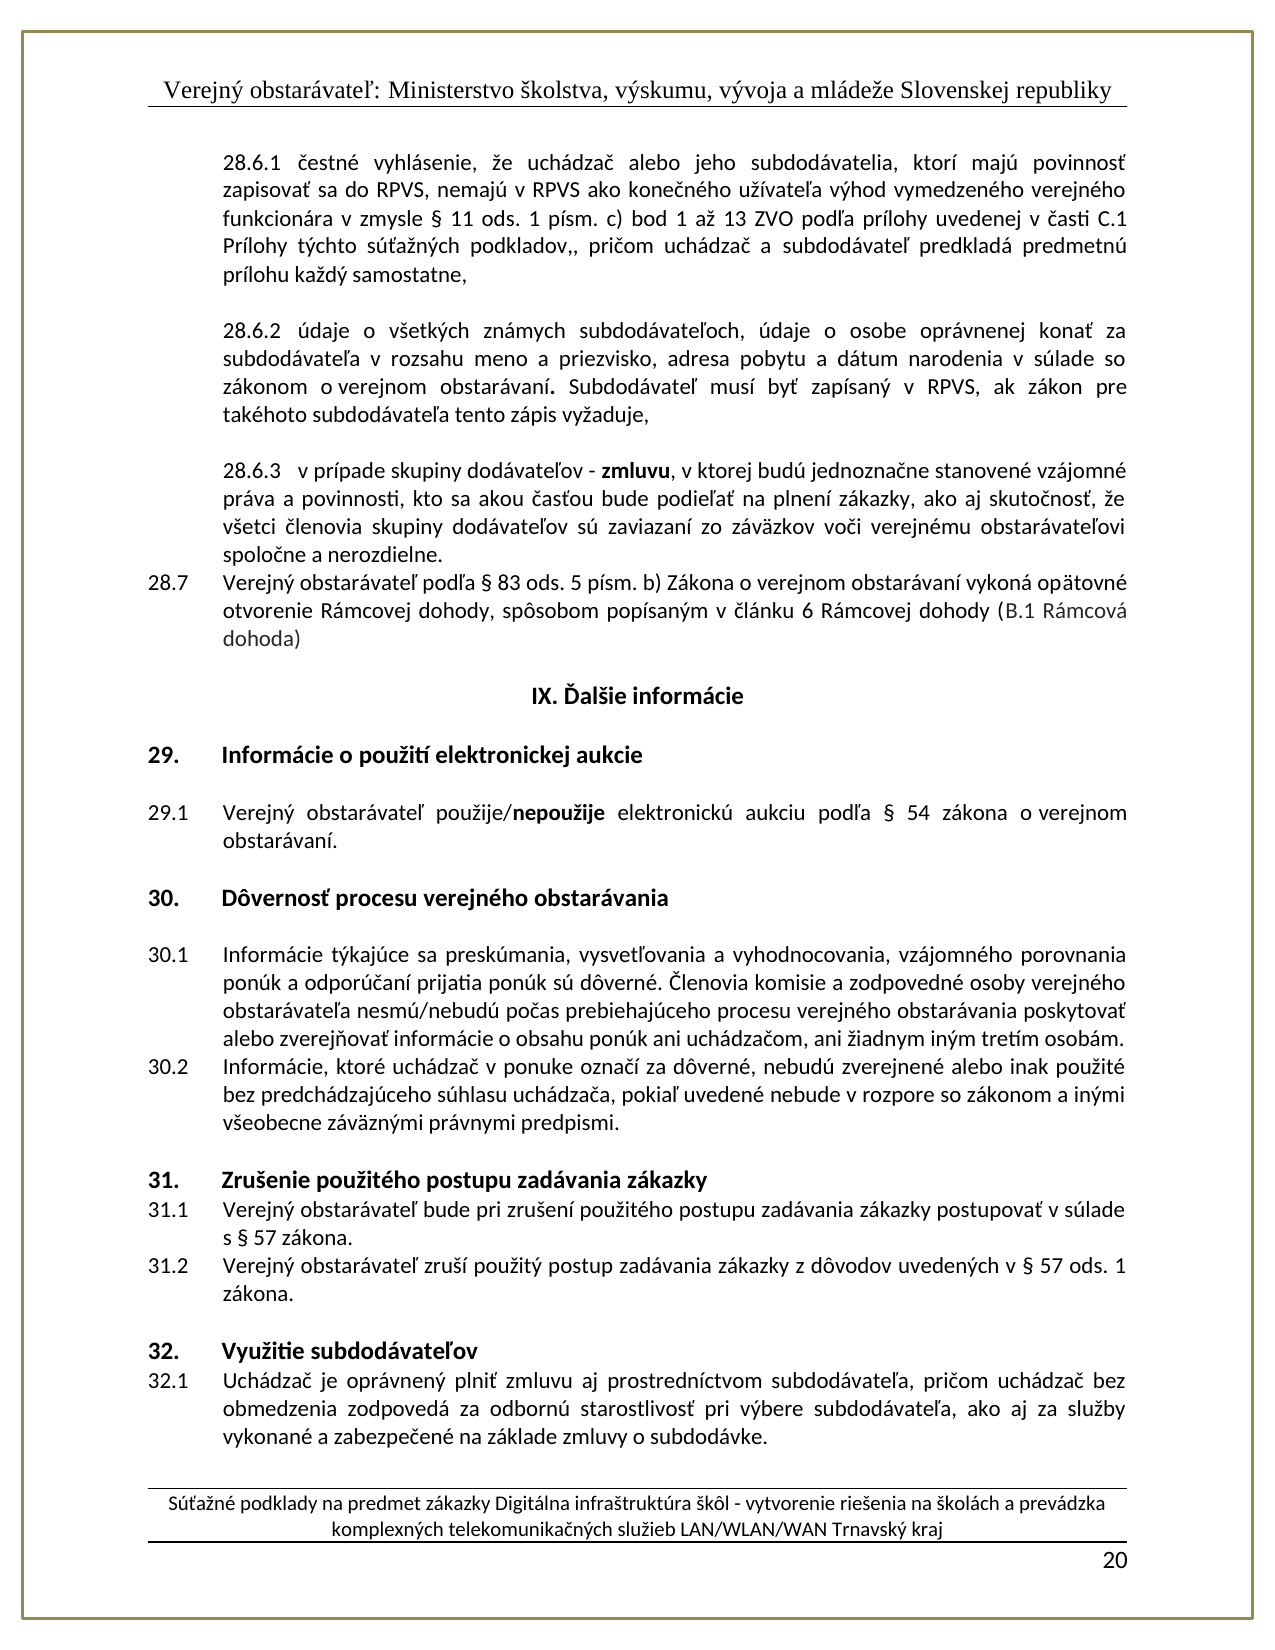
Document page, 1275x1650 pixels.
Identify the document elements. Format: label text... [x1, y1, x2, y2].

text 31.2 Verejný obstarávateľ zruší použitý postup zadávania zákazky z dôvodov uvedených v § 57 ods. 1 zákona. [148, 1251, 1127, 1307]
subtitle Využitie subdodávateľov [148, 1335, 1127, 1366]
text 32.1 Uchádzač je oprávnený plniť zmluvu aj prostredníctvom subdodávateľa, pričom uchádzač bez obmedzenia zodpovedá za odbornú starostlivosť pri výbere subdodávateľa, ako aj za služby vykonané a zabezpečené na základe zmluvy o subdodávke. [148, 1366, 1127, 1450]
subtitle IX. Ďalšie informácie [148, 680, 1127, 711]
subtitle Informácie o použití elektronickej aukcie [148, 739, 1127, 770]
text 28.6.1 čestné vyhlásenie, že uchádzač alebo jeho subdodávatelia, ktorí majú povinnosť zapisovať sa do RPVS, nemajú v RPVS ako konečného užívateľa výhod vymedzeného verejného funkcionára v zmysle § 11 ods. 1 písm. c) bod 1 až 13 ZVO podľa prílohy uvedenej v časti C.1 Prílohy týchto súťažných podkladov,, pričom uchádzač a subdodávateľ predkladá predmetnú prílohu každý samostatne, [223, 148, 1127, 288]
text 31.1 Verejný obstarávateľ bude pri zrušení použitého postupu zadávania zákazky postupovať v súlade s § 57 zákona. [148, 1195, 1127, 1251]
text 30.2 Informácie, ktoré uchádzač v ponuke označí za dôverné, nebudú zverejnené alebo inak použité bez predchádzajúceho súhlasu uchádzača, pokiaľ uvedené nebude v rozpore so zákonom a inými všeobecne záväznými právnymi predpismi. [148, 1052, 1127, 1137]
subtitle Zrušenie použitého postupu zadávania zákazky [148, 1164, 1127, 1195]
text 30.1 Informácie týkajúce sa preskúmania, vysvetľovania a vyhodnocovania, vzájomného porovnania ponúk a odporúčaní prijatia ponúk sú dôverné. Členovia komisie a zodpovedné osoby verejného obstarávateľa nesmú/nebudú počas prebiehajúceho procesu verejného obstarávania poskytovať alebo zverejňovať informácie o obsahu ponúk ani uchádzačom, ani žiadnym iným tretím osobám. [148, 940, 1127, 1052]
text 28.6.2 údaje o všetkých známych subdodávateľoch, údaje o osobe oprávnenej konať za subdodávateľa v rozsahu meno a priezvisko, adresa pobytu a dátum narodenia v súlade so zákonom o verejnom obstarávaní. Subdodávateľ musí byť zapísaný v RPVS, ak zákon pre takéhoto subdodávateľa tento zápis vyžaduje, [223, 316, 1127, 428]
text 28.6.3 v prípade skupiny dodávateľov - zmluvu, v ktorej budú jednoznačne stanovené vzájomné práva a povinnosti, kto sa akou časťou bude podieľať na plnení zákazky, ako aj skutočnosť, že všetci členovia skupiny dodávateľov sú zaviazaní zo záväzkov voči verejnému obstarávateľovi spoločne a nerozdielne. [223, 456, 1127, 568]
text 29.1 Verejný obstarávateľ použije/nepoužije elektronickú aukciu podľa § 54 zákona o verejnom obstarávaní. [148, 798, 1127, 854]
subtitle Dôvernosť procesu verejného obstarávania [148, 882, 1127, 912]
text 28.7 Verejný obstarávateľ podľa § 83 ods. 5 písm. b) Zákona o verejnom obstarávaní vykoná opätovné otvorenie Rámcovej dohody, spôsobom popísaným v článku 6 Rámcovej dohody (B.1 Rámcová dohoda) [148, 568, 1127, 652]
